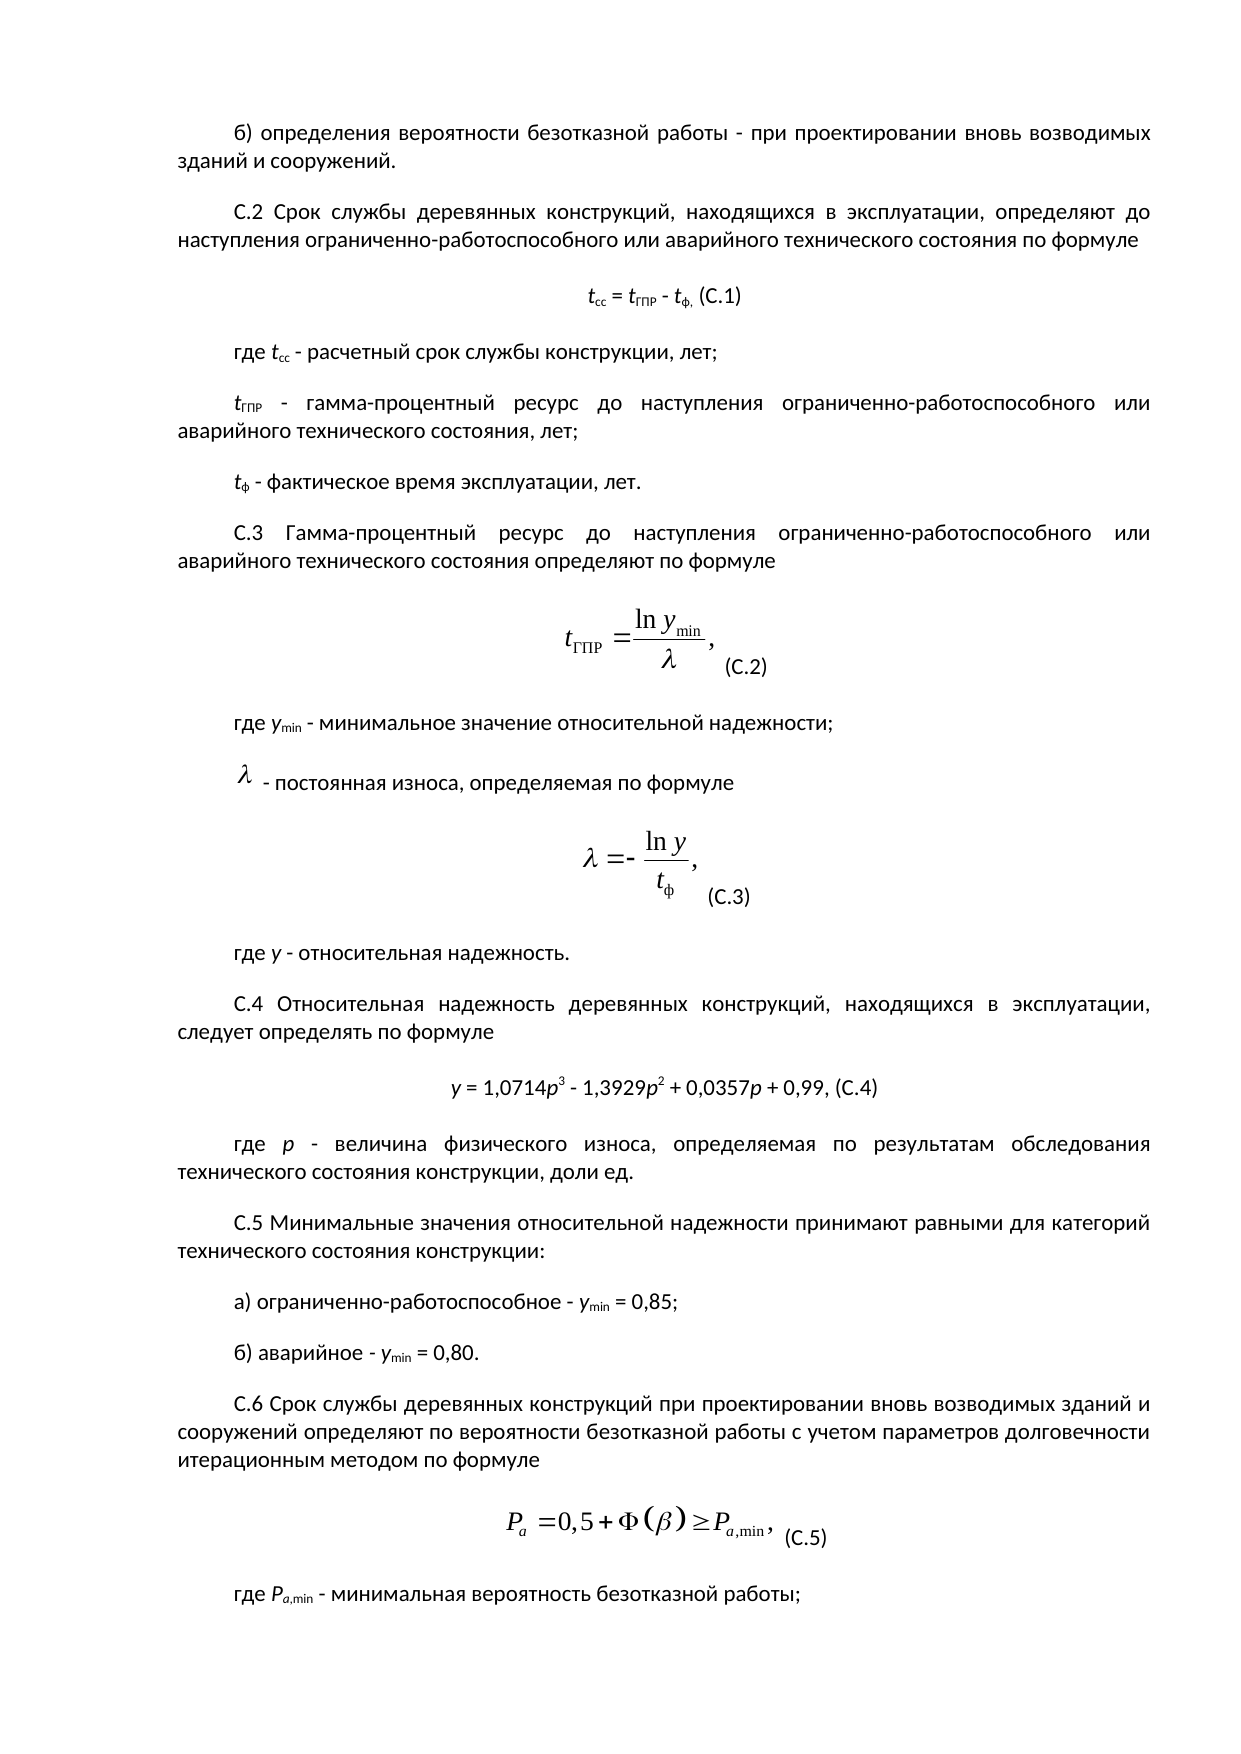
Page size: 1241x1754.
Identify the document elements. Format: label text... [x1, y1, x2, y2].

text где p - величина физического износа, определяемая по результатам обследования технического состояния конструкции, доли ед. [177, 1129, 1152, 1185]
text tсс = tГПР - tф, (С.1) [177, 281, 1152, 309]
text y = 1,0714p3 - 1,3929p2 + 0,0357p + 0,99, (С.4) [177, 1073, 1152, 1101]
text С.5 Минимальные значения относительной надежности принимают равными для категорий технического состояния конструкции: [177, 1208, 1152, 1264]
text где ymin - минимальное значение относительной надежности; [177, 708, 1152, 736]
text где y - относительная надежность. [177, 938, 1152, 966]
text - постоянная износа, определяемая по формуле [177, 759, 1152, 796]
text где tсс - расчетный срок службы конструкции, лет; [177, 337, 1152, 365]
text С.4 Относительная надежность деревянных конструкций, находящихся в эксплуатации, следует определять по формуле [177, 989, 1152, 1045]
text а) ограниченно-работоспособное - ymin = 0,85; [177, 1287, 1152, 1315]
text (С.3) [177, 824, 1152, 910]
text б) аварийное - ymin = 0,80. [177, 1338, 1152, 1366]
text (С.5) [177, 1501, 1152, 1551]
text С.3 Гамма-процентный ресурс до наступления ограниченно-работоспособного или аварийного технического состояния определяют по формуле [177, 518, 1152, 574]
text где Pa,min - минимальная вероятность безотказной работы; [177, 1579, 1152, 1607]
text tф - фактическое время эксплуатации, лет. [177, 467, 1152, 495]
text С.6 Срок службы деревянных конструкций при проектировании вновь возводимых зданий и сооружений определяют по вероятности безотказной работы с учетом параметров долговечности итерационным методом по формуле [177, 1389, 1152, 1473]
text tГПР - гамма-процентный ресурс до наступления ограниченно-работоспособного или аварийного технического состояния, лет; [177, 388, 1152, 444]
text (С.2) [177, 602, 1152, 680]
text б) определения вероятности безотказной работы - при проектировании вновь возводимых зданий и сооружений. [177, 118, 1152, 174]
text С.2 Срок службы деревянных конструкций, находящихся в эксплуатации, определяют до наступления ограниченно-работоспособного или аварийного технического состояния по формуле [177, 197, 1152, 253]
